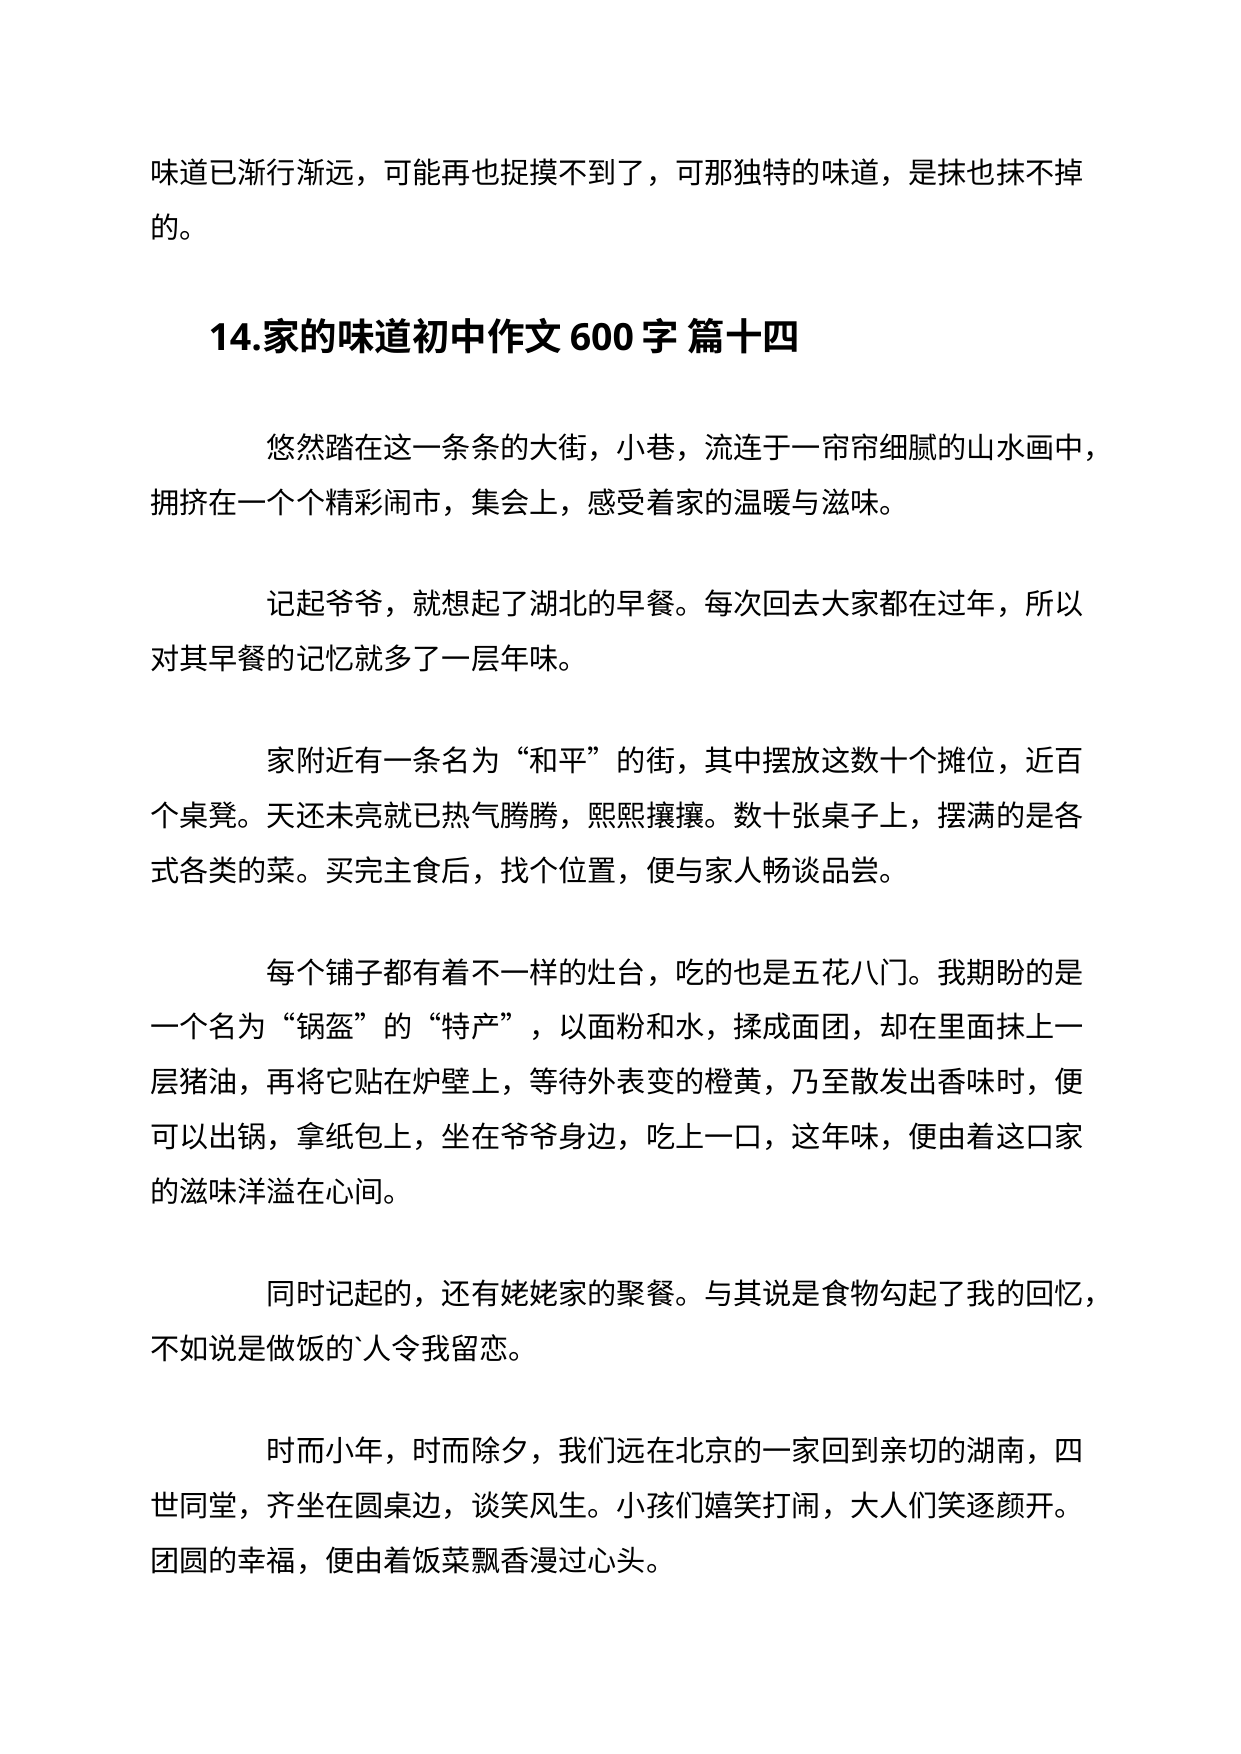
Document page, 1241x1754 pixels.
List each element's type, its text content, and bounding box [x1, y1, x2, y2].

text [150, 150, 1090, 247]
text 时而小年，时而除夕，我们远在北京的一家回到亲切的湖南，四世同堂，齐坐在圆桌边，谈笑风生。小孩们嬉笑打闹，大人们笑逐颜开。团圆的幸福，便由着饭菜飘香漫过心头。 [150, 1427, 1090, 1579]
text 悠然踏在这一条条的大街，小巷，流连于一帘帘细腻的山水画中，拥挤在一个个精彩闹市，集会上，感受着家的温暖与滋味。 [150, 424, 1090, 521]
text 同时记起的，还有姥姥家的聚餐。与其说是食物勾起了我的回忆，不如说是做饭的`人令我留恋。 [150, 1271, 1090, 1368]
text 家附近有一条名为“和平”的街，其中摆放这数十个摊位，近百个桌凳。天还未亮就已热气腾腾，熙熙攘攘。数十张桌子上，摆满的是各式各类的菜。买完主食后，找个位置，便与家人畅谈品尝。 [150, 738, 1090, 890]
text 14.家的味道初中作文600字 篇十四 [150, 307, 1090, 361]
text 每个铺子都有着不一样的灶台，吃的也是五花八门。我期盼的是一个名为“锅盔”的“特产”，以面粉和水，揉成面团，却在里面抹上一层猪油，再将它贴在炉壁上，等待外表变的橙黄，乃至散发出香味时，便可以出锅，拿纸包上，坐在爷爷身边，吃上一口，这年味，便由着这口家的滋味洋溢在心间。 [150, 949, 1090, 1211]
text 记起爷爷，就想起了湖北的早餐。每次回去大家都在过年，所以对其早餐的记忆就多了一层年味。 [150, 581, 1090, 678]
